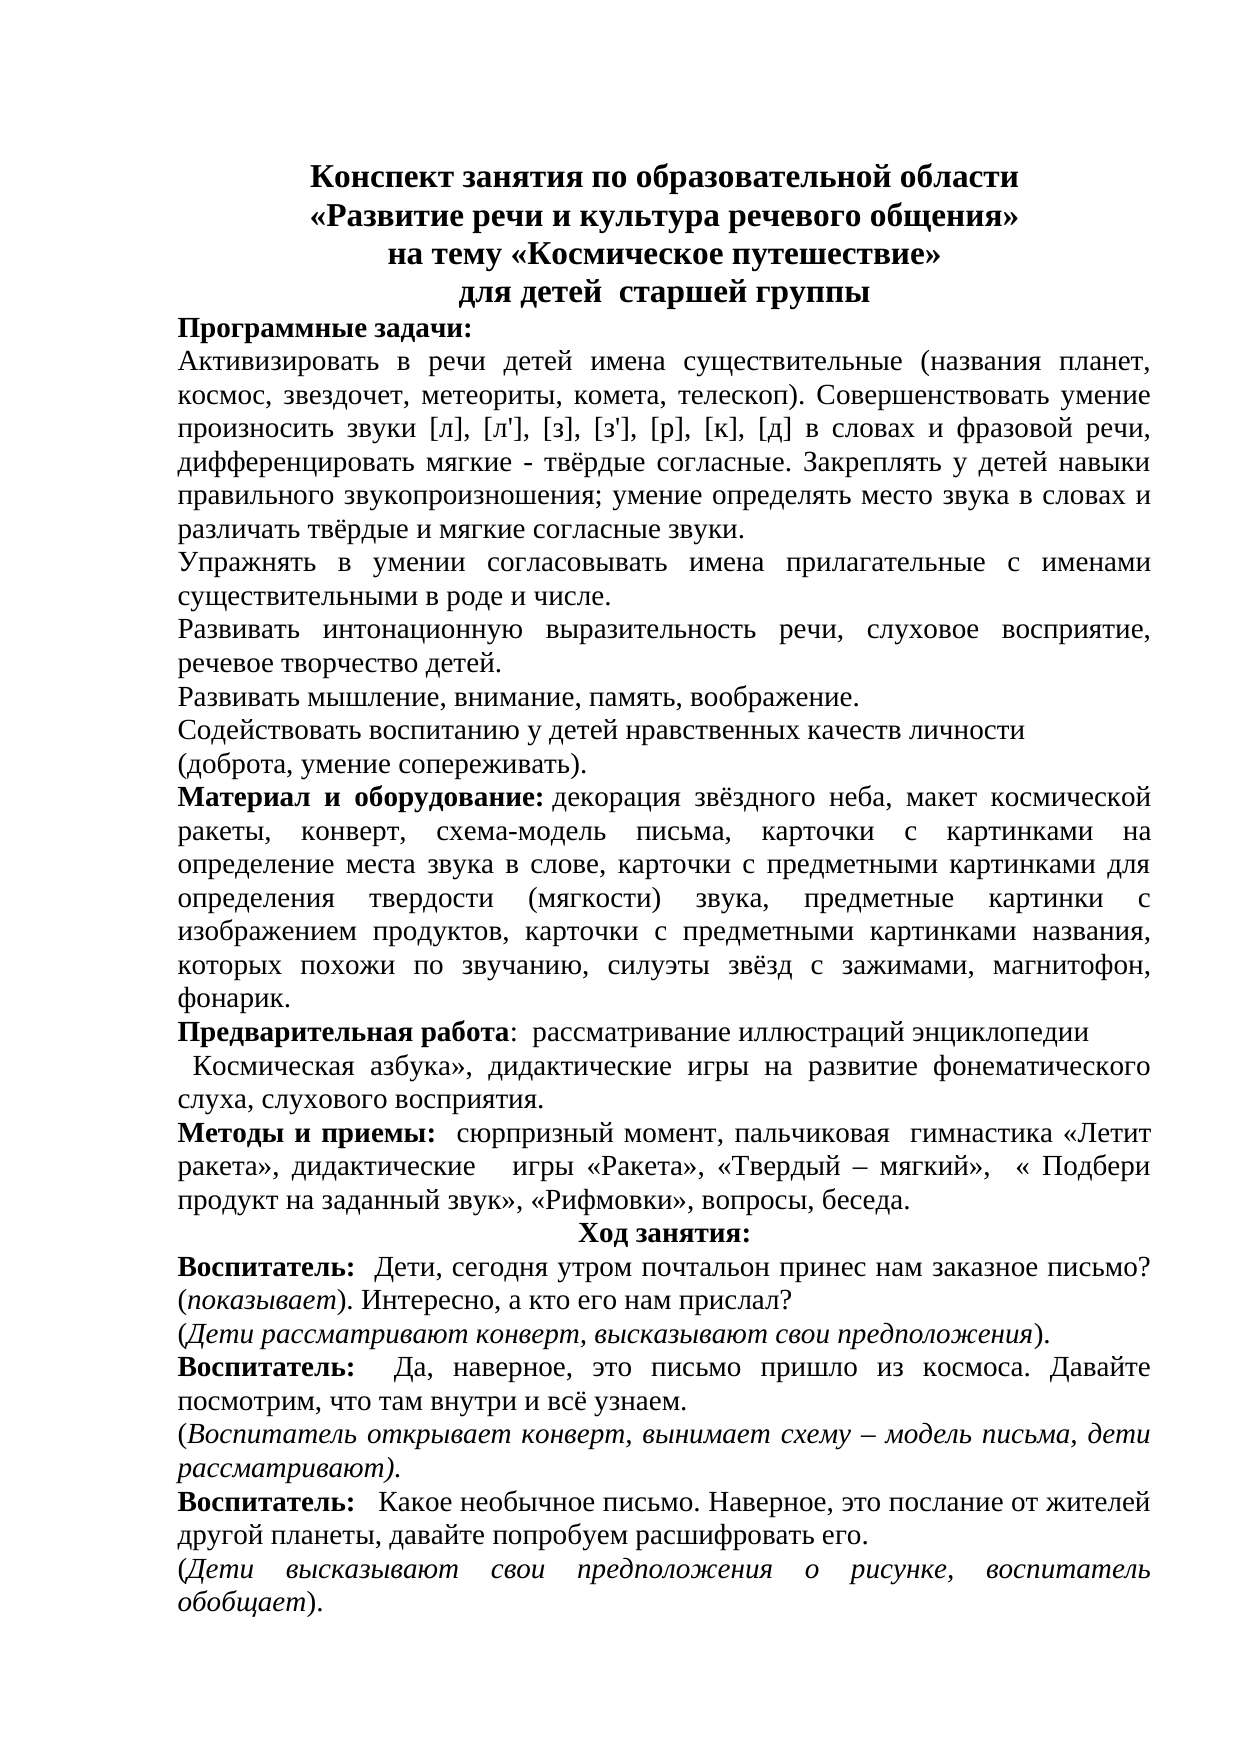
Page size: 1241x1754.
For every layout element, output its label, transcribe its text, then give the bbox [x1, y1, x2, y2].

text Воспитатель: Какое необычное письмо. Наверное, это послание от жителей другой планеты, давайте попробуем расшифровать его. [177, 1484, 1152, 1551]
text Материал и оборудование: декорация звёздного неба, макет космической ракеты, конверт, схема-модель письма, карточки с картинками на определение места звука в слове, карточки с предметными картинками для определения твердости (мягкости) звука, предметные картинки с изображением продуктов, карточки с предметными картинками названия, которых похожи по звучанию, силуэты звёзд с зажимами, магнитофон, фонарик. [177, 779, 1152, 1014]
text Воспитатель: Да, наверное, это письмо пришло из космоса. Давайте посмотрим, что там внутри и всё узнаем. [177, 1349, 1152, 1417]
text Космическая азбука», дидактические игры на развитие фонематического слуха, слухового восприятия. [177, 1048, 1152, 1115]
text Развивать интонационную выразительность речи, слуховое восприятие, речевое творчество детей. [177, 612, 1152, 679]
text Конспект занятия по образовательной области [177, 156, 1152, 195]
text Содействовать воспитанию у детей нравственных качеств личности [177, 712, 1152, 746]
text «Развитие речи и культура речевого общения» [177, 195, 1152, 233]
text Упражнять в умении согласовывать имена прилагательные с именами существительными в роде и числе. [177, 544, 1152, 612]
text (Дети рассматривают конверт, высказывают свои предположения). [177, 1316, 1152, 1349]
text Развивать мышление, внимание, память, воображение. [177, 679, 1152, 712]
text Воспитатель: Дети, сегодня утром почтальон принес нам заказное письмо? (показывает). Интересно, а кто его нам прислал? [177, 1249, 1152, 1316]
text Методы и приемы: сюрпризный момент, пальчиковая гимнастика «Летит ракета», дидактические игры «Ракета», «Твердый – мягкий», « Подбери продукт на заданный звук», «Рифмовки», вопросы, беседа. [177, 1115, 1152, 1215]
text (доброта, умение сопереживать). [177, 746, 1152, 779]
text на тему «Космическое путешествие» [177, 233, 1152, 271]
text Программные задачи: [177, 310, 1152, 343]
text Предварительная работа: рассматривание иллюстраций энциклопедии [177, 1014, 1152, 1048]
text Ход занятия: [177, 1215, 1152, 1249]
text для детей старшей группы [177, 271, 1152, 310]
text Активизировать в речи детей имена существительные (названия планет, космос, звездочет, метеориты, комета, телескоп). Совершенствовать умение произносить звуки [л], [л'], [з], [з'], [р], [к], [д] в словах и фразовой речи, дифференцировать мягкие - твёрдые согласные. Закреплять у детей навыки правильного звукопроизношения; умение определять место звука в словах и различать твёрдые и мягкие согласные звуки. [177, 343, 1152, 544]
text (Дети высказывают свои предположения о рисунке, воспитатель обобщает). [177, 1551, 1152, 1618]
text (Воспитатель открывает конверт, вынимает схему – модель письма, дети рассматривают). [177, 1417, 1152, 1484]
